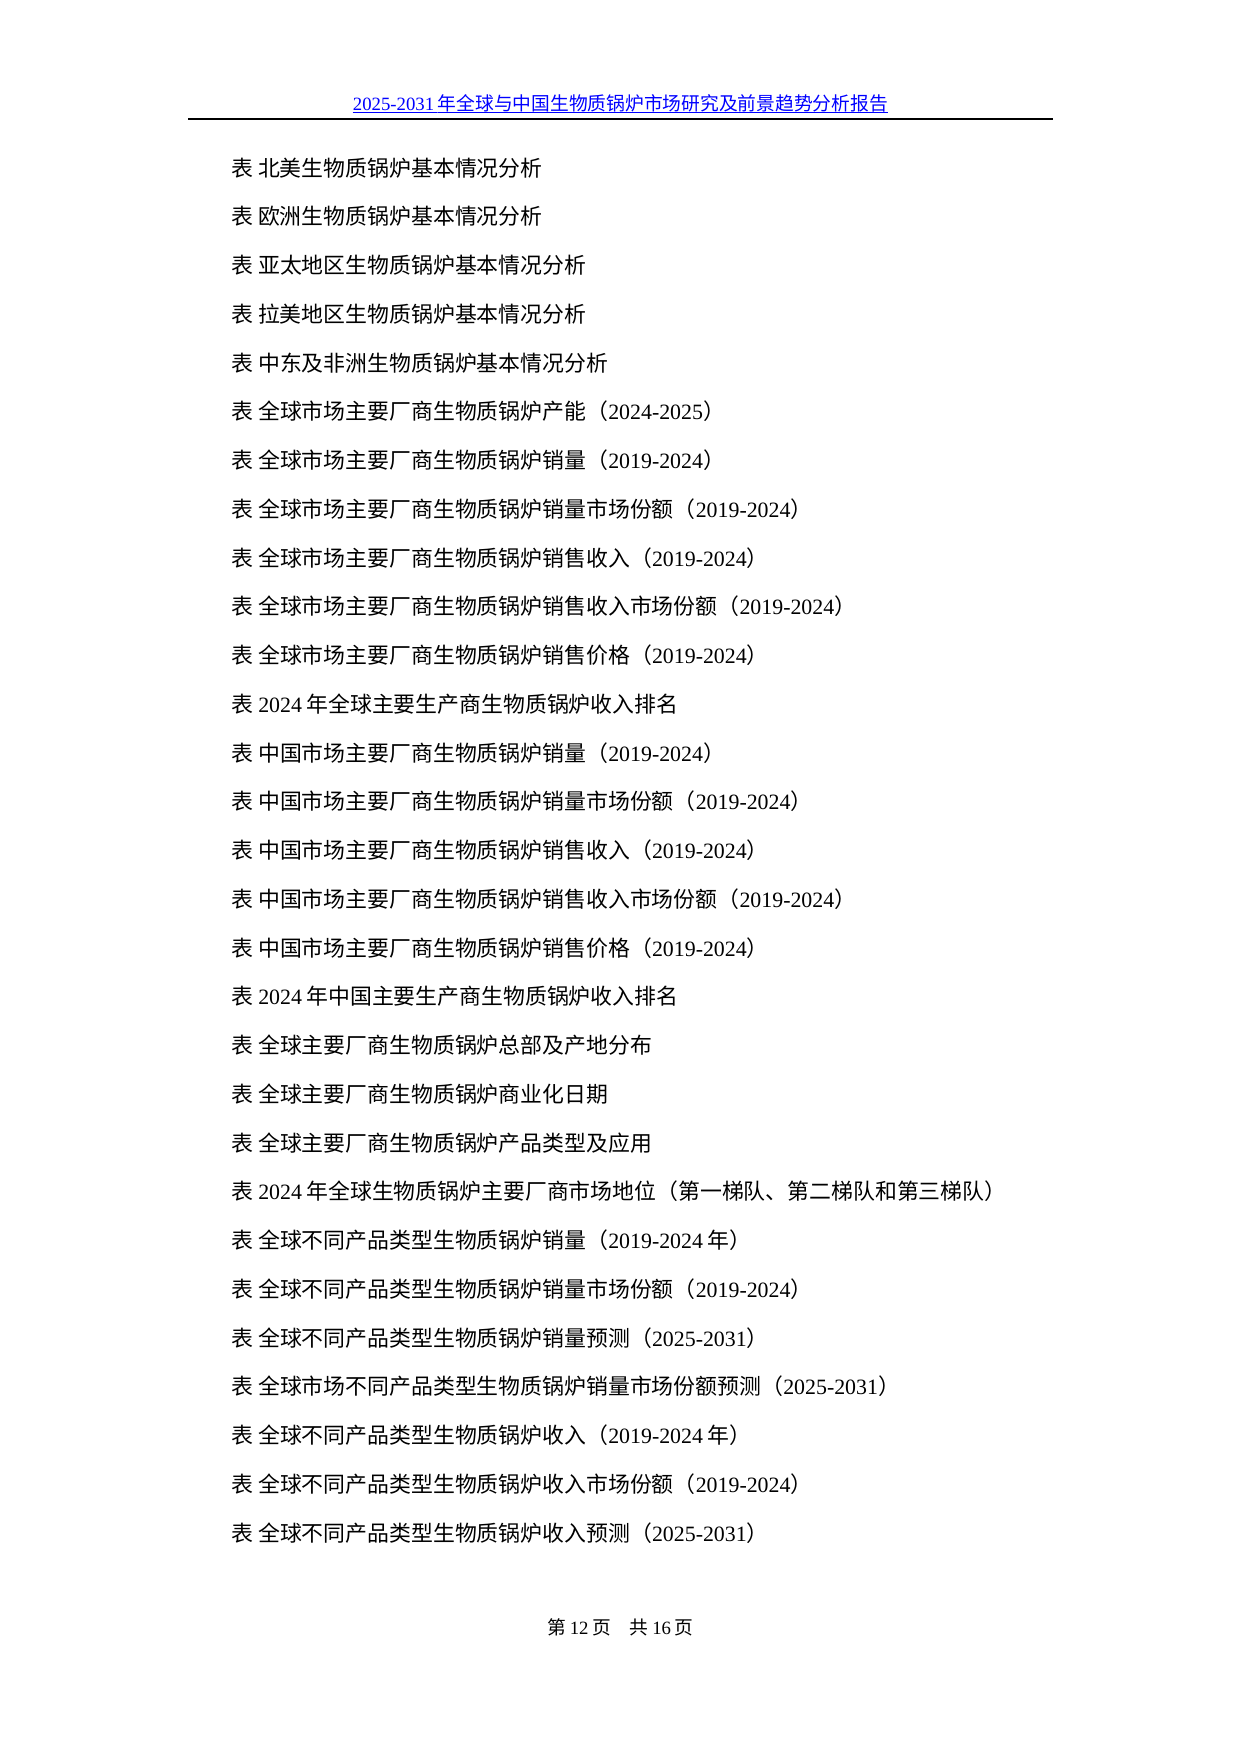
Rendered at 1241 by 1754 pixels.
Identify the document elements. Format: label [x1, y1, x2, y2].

text [187, 150, 1053, 1548]
